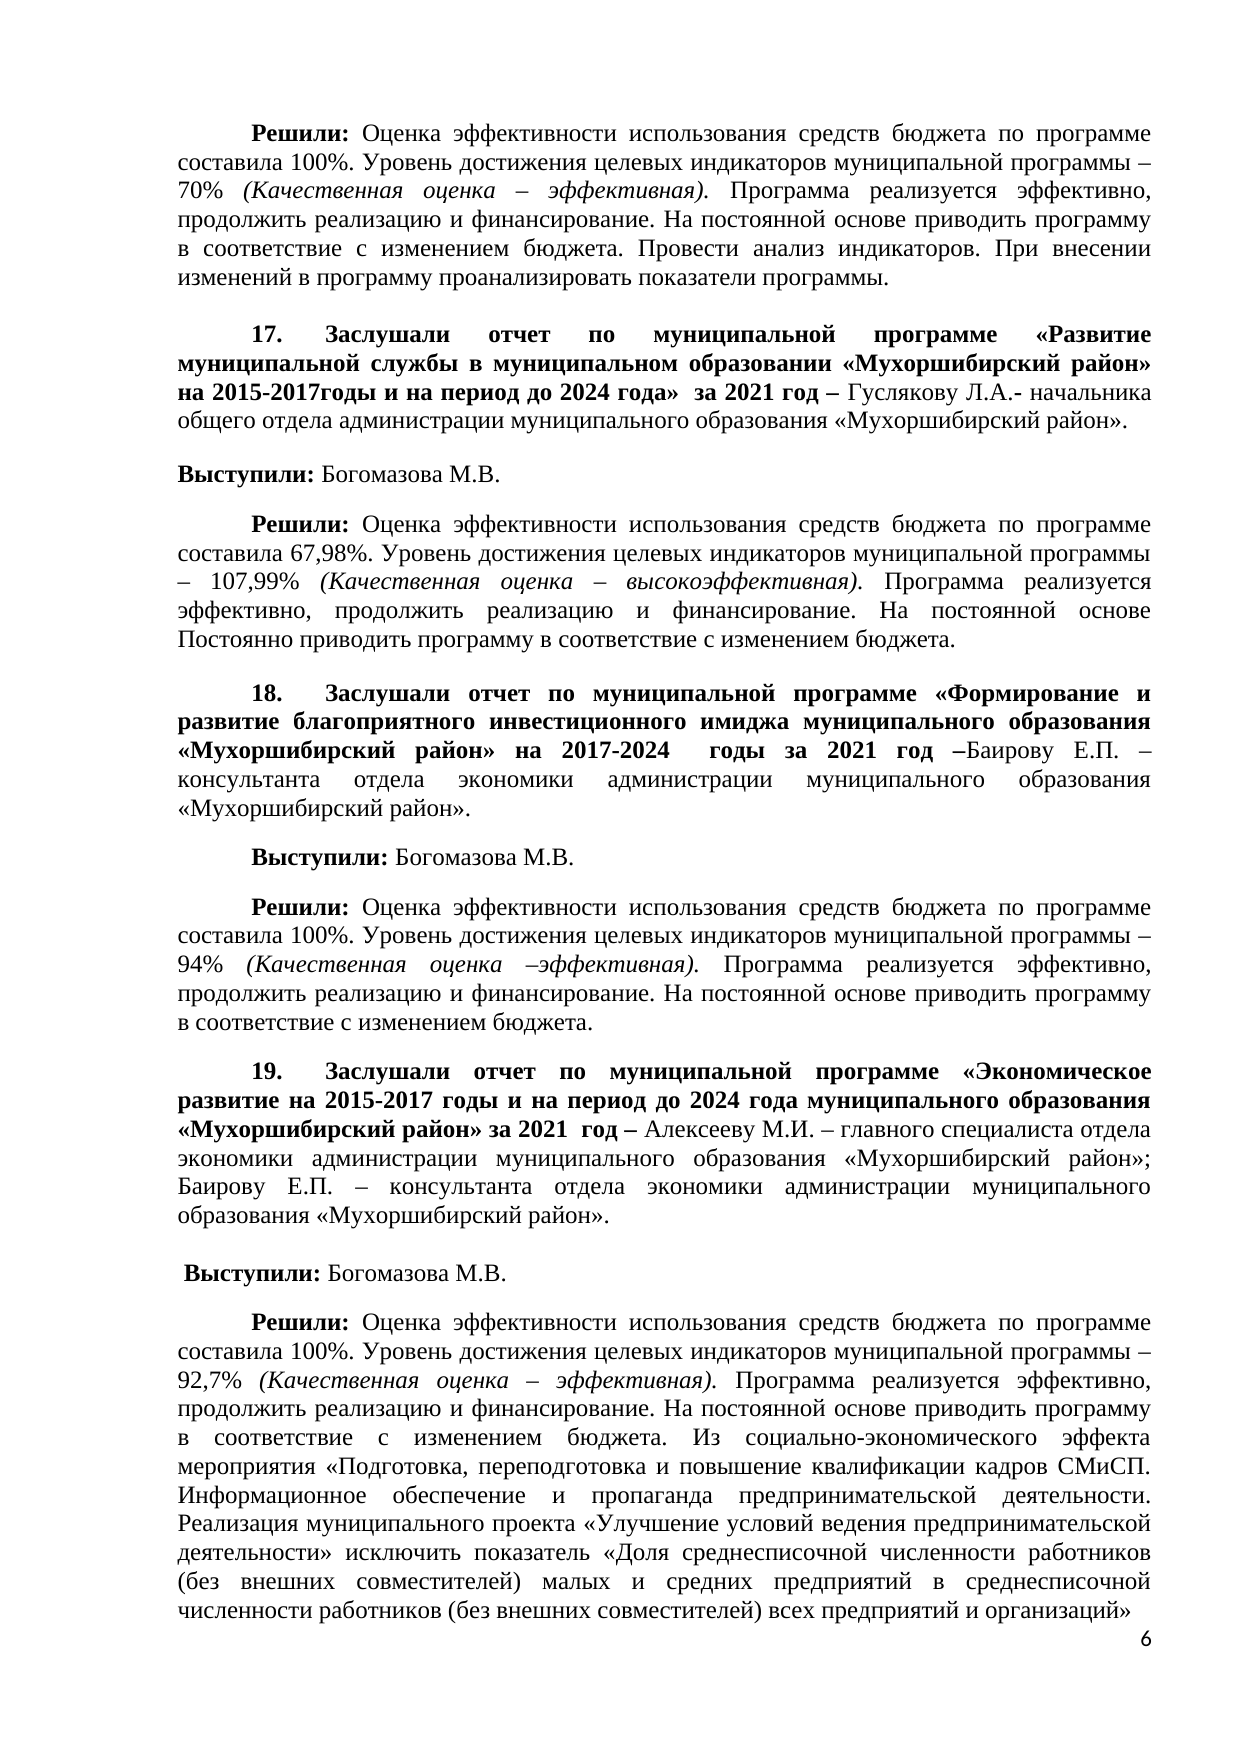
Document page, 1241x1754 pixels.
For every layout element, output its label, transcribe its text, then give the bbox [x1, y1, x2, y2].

text Решили: Оценка эффективности использования средств бюджета по программе составила 100%. Уровень достижения целевых индикаторов муниципальной программы – 94% (Качественная оценка –эффективная). Программа реализуется эффективно, продолжить реализацию и финансирование. На постоянной основе приводить программу в соответствие с изменением бюджета. [177, 892, 1152, 1036]
text Решили: Оценка эффективности использования средств бюджета по программе составила 67,98%. Уровень достижения целевых индикаторов муниципальной программы – 107,99% (Качественная оценка – высокоэффективная). Программа реализуется эффективно, продолжить реализацию и финансирование. На постоянной основе Постоянно приводить программу в соответствие с изменением бюджета. [177, 509, 1152, 653]
list Заслушали отчет по муниципальной программе «Экономическое развитие на 2015-2017 годы и на период до 2024 года муниципального образования «Мухоршибирский район» за 2021 год – Алексееву М.И. – главного специалиста отдела экономики администрации муниципального образования «Мухоршибирский район»; Баирову Е.П. – консультанта отдела экономики администрации муниципального образования «Мухоршибирский район». [177, 1056, 1152, 1229]
text Решили: Оценка эффективности использования средств бюджета по программе составила 100%. Уровень достижения целевых индикаторов муниципальной программы – 70% (Качественная оценка – эффективная). Программа реализуется эффективно, продолжить реализацию и финансирование. На постоянной основе приводить программу в соответствие с изменением бюджета. Провести анализ индикаторов. При внесении изменений в программу проанализировать показатели программы. [177, 118, 1152, 291]
text Выступили: Богомазова М.В. [177, 842, 1152, 871]
list Заслушали отчет по муниципальной программе «Формирование и развитие благоприятного инвестиционного имиджа муниципального образования «Мухоршибирский район» на 2017-2024 годы за 2021 год –Баирову Е.П. – консультанта отдела экономики администрации муниципального образования «Мухоршибирский район». [177, 678, 1152, 821]
text Решили: Оценка эффективности использования средств бюджета по программе составила 100%. Уровень достижения целевых индикаторов муниципальной программы – 92,7% (Качественная оценка – эффективная). Программа реализуется эффективно, продолжить реализацию и финансирование. На постоянной основе приводить программу в соответствие с изменением бюджета. Из социально-экономического эффекта мероприятия «Подготовка, переподготовка и повышение квалификации кадров СМиСП. Информационное обеспечение и пропаганда предпринимательской деятельности. Реализация муниципального проекта «Улучшение условий ведения предпринимательской деятельности» исключить показатель «Доля среднесписочной численности работников (без внешних совместителей) малых и средних предприятий в среднесписочной численности работников (без внешних совместителей) всех предприятий и организаций» [177, 1307, 1152, 1623]
text Выступили: Богомазова М.В. [177, 459, 1152, 488]
list Заслушали отчет по муниципальной программе «Развитие муниципальной службы в муниципальном образовании «Мухоршибирский район» на 2015-2017годы и на период до 2024 года» за 2021 год – Гуслякову Л.А.- начальника общего отдела администрации муниципального образования «Мухоршибирский район». [177, 319, 1152, 434]
text Выступили: Богомазова М.В. [177, 1258, 1152, 1286]
